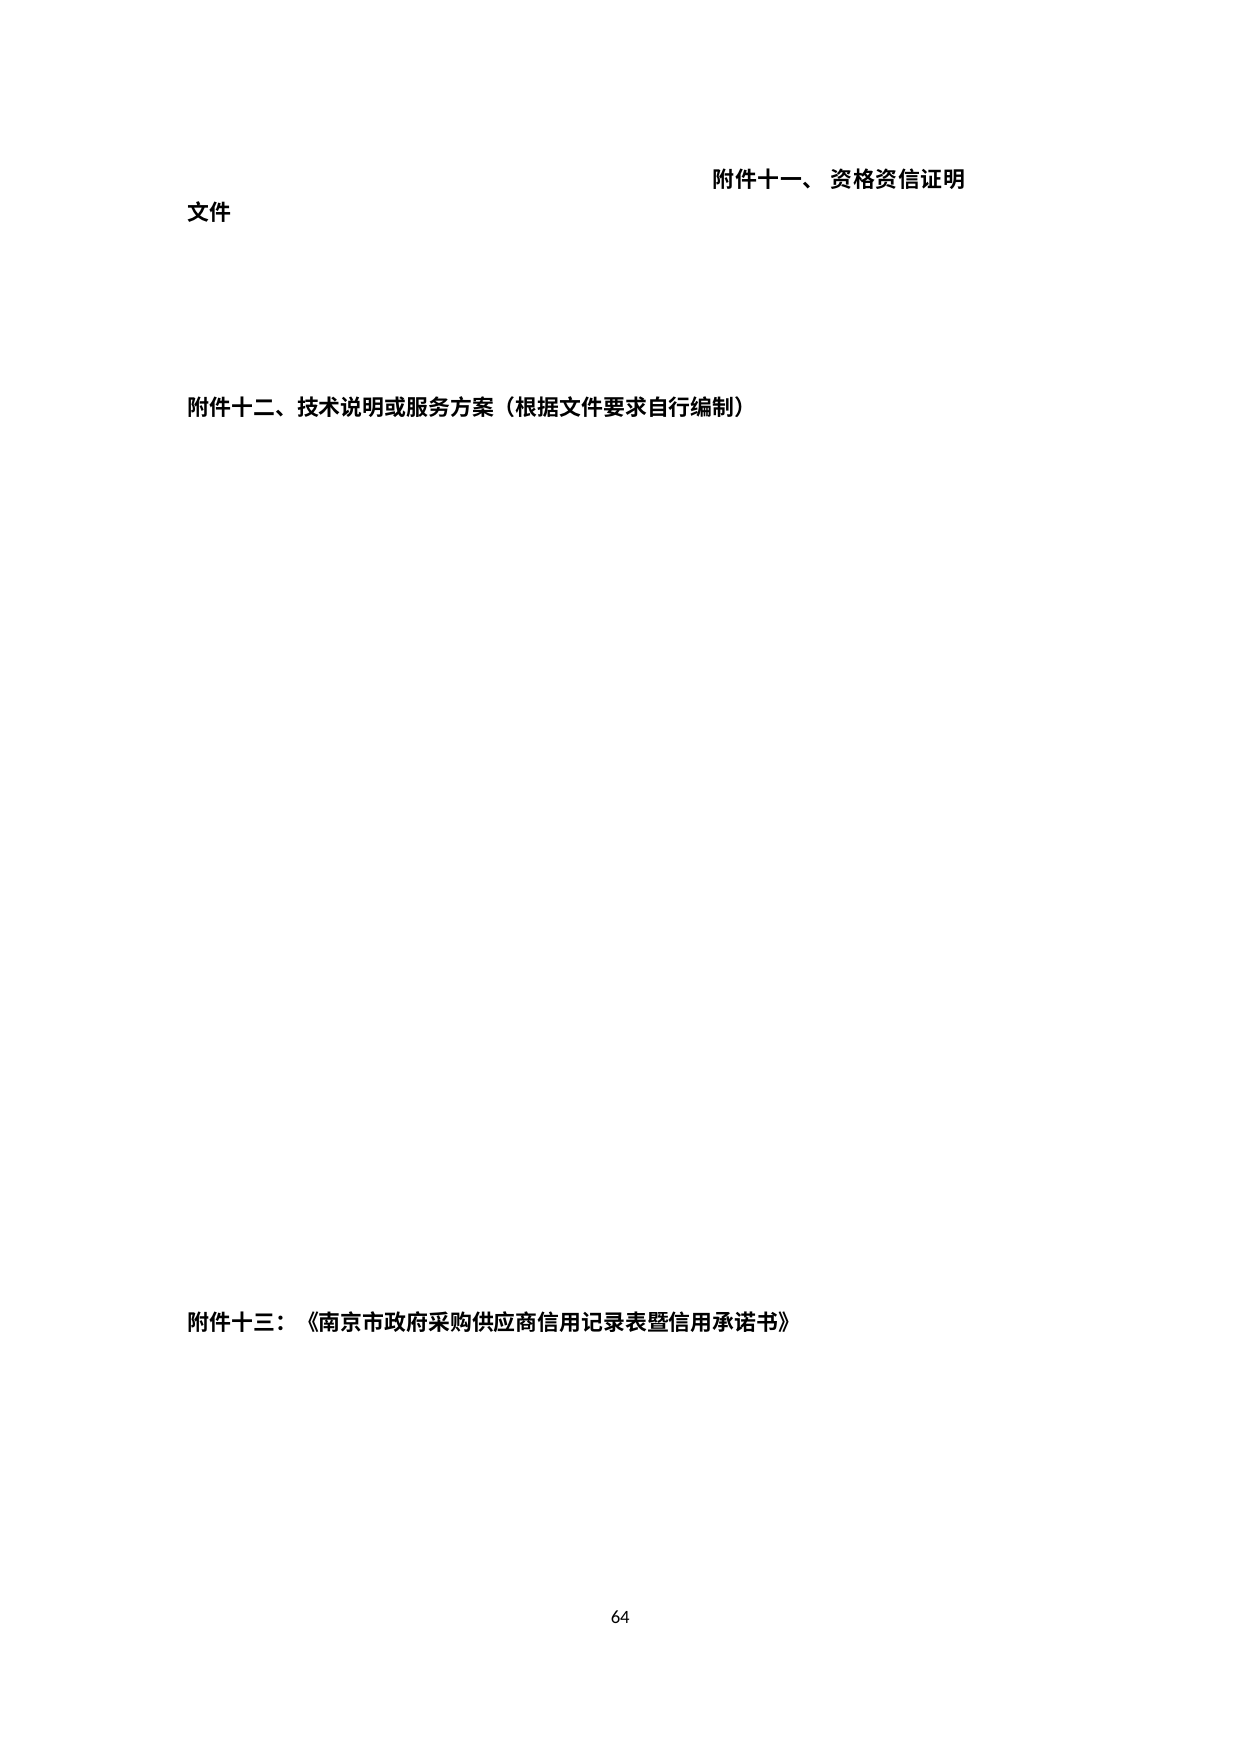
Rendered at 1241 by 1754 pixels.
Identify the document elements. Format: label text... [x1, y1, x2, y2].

text 日期： 年 月 日附件十一、 资格资信证明文件 [187, 162, 965, 227]
text 附件十二、技术说明或服务方案（根据文件要求自行编制） [187, 389, 1053, 422]
text 附件十三：《南京市政府采购供应商信用记录表暨信用承诺书》 [187, 1304, 1053, 1337]
